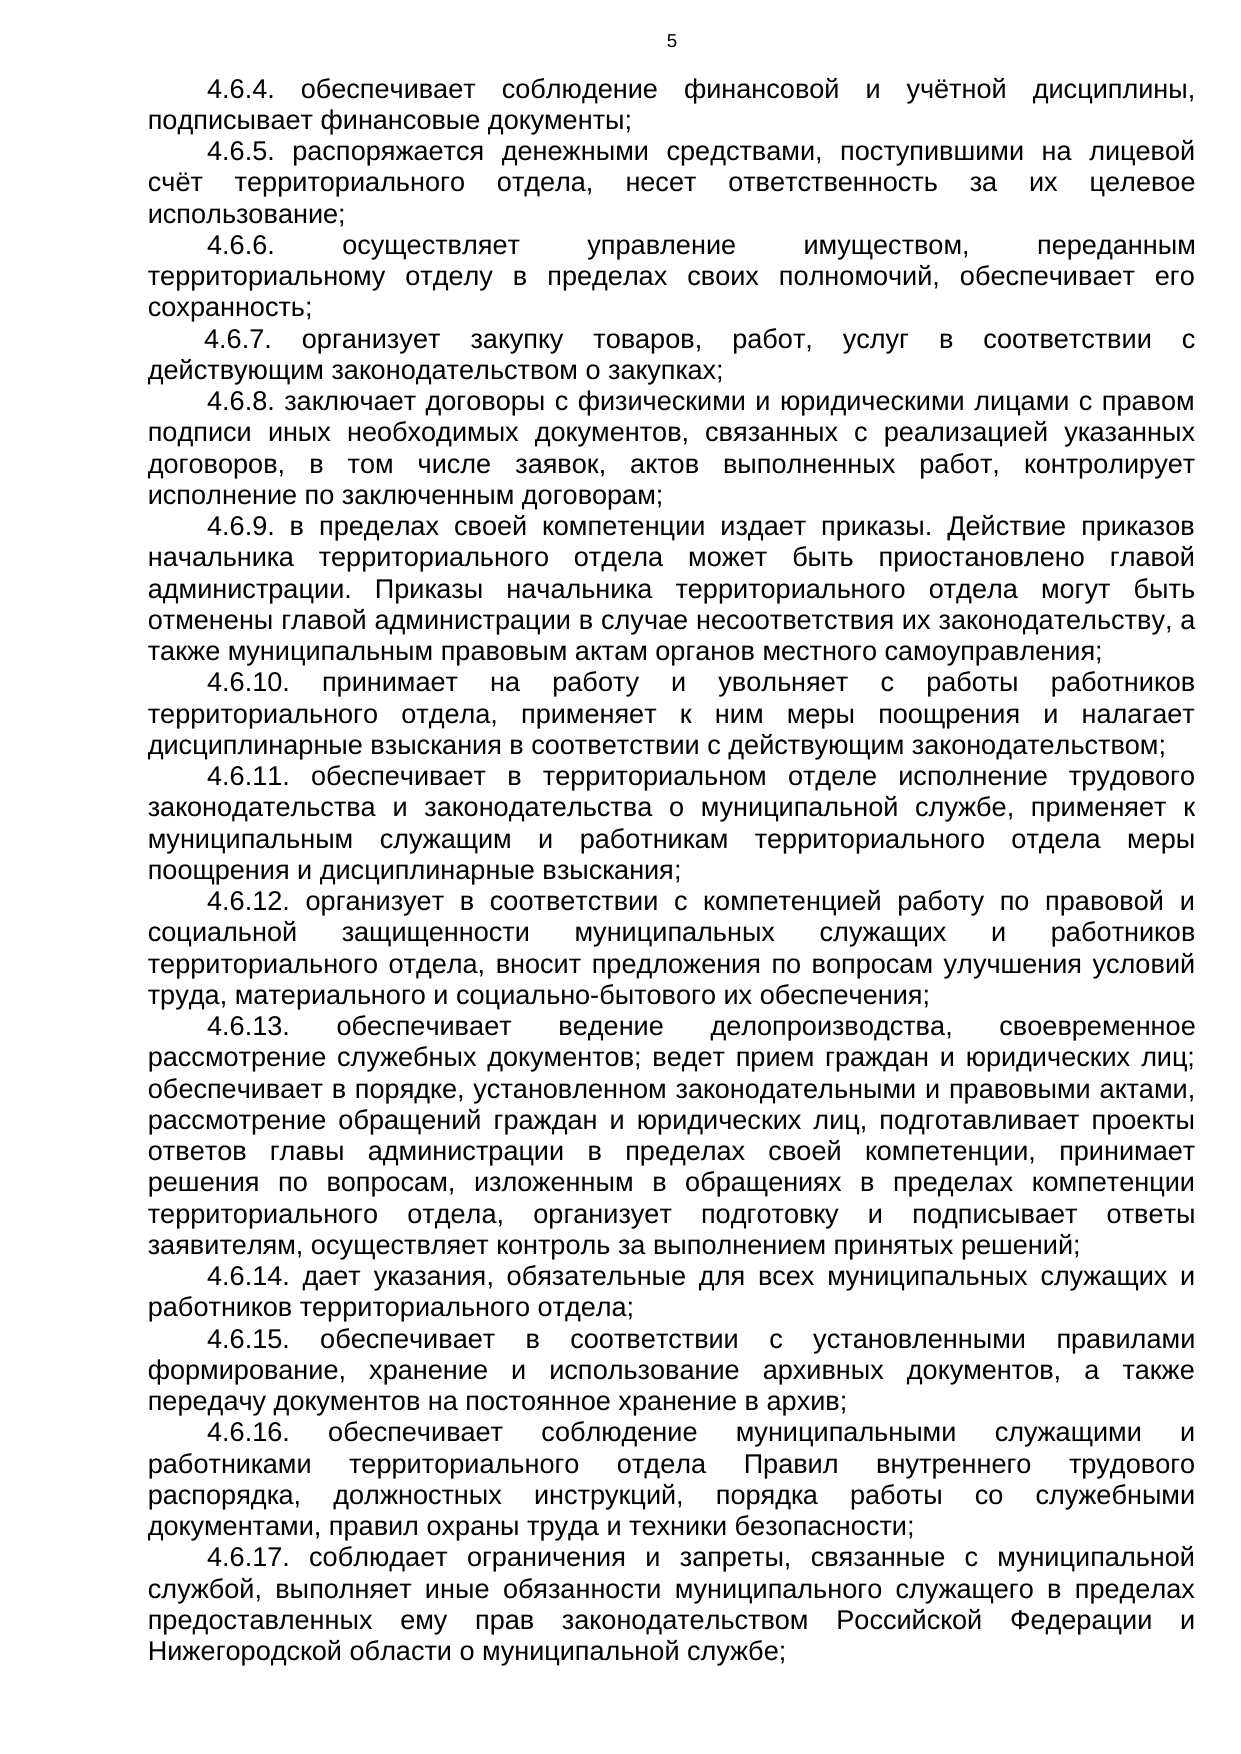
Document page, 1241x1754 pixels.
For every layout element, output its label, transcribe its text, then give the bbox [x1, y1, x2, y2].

text 4.6.17. соблюдает ограничения и запреты, связанные с муниципальной службой, выполняет иные обязанности муниципального служащего в пределах предоставленных ему прав законодательством Российской Федерации и Нижегородской области о муниципальной службе; [148, 1541, 1196, 1666]
text 4.6.4. обеспечивает соблюдение финансовой и учётной дисциплины, подписывает финансовые документы; [148, 73, 1196, 135]
text 4.6.11. обеспечивает в территориальном отделе исполнение трудового законодательства и законодательства о муниципальной службе, применяет к муниципальным служащим и работникам территориального отдела меры поощрения и дисциплинарные взыскания; [148, 760, 1196, 885]
text 4.6.10. принимает на работу и увольняет с работы работников территориального отдела, применяет к ним меры поощрения и налагает дисциплинарные взыскания в соответствии с действующим законодательством; [148, 666, 1196, 760]
text 4.6.13. обеспечивает ведение делопроизводства, своевременное рассмотрение служебных документов; ведет прием граждан и юридических лиц; обеспечивает в порядке, установленном законодательными и правовыми актами, рассмотрение обращений граждан и юридических лиц, подготавливает проекты ответов главы администрации в пределах своей компетенции, принимает решения по вопросам, изложенным в обращениях в пределах компетенции территориального отдела, организует подготовку и подписывает ответы заявителям, осуществляет контроль за выполнением принятых решений; [148, 1010, 1196, 1260]
text 4.6.14. дает указания, обязательные для всех муниципальных служащих и работников территориального отдела; [148, 1260, 1196, 1323]
text 4.6.12. организует в соответствии с компетенцией работу по правовой и социальной защищенности муниципальных служащих и работников территориального отдела, вносит предложения по вопросам улучшения условий труда, материального и социально-бытового их обеспечения; [148, 885, 1196, 1010]
text 4.6.16. обеспечивает соблюдение муниципальными служащими и работниками территориального отдела Правил внутреннего трудового распорядка, должностных инструкций, порядка работы со служебными документами, правил охраны труда и техники безопасности; [148, 1416, 1196, 1541]
text 4.6.5. распоряжается денежными средствами, поступившими на лицевой счёт территориального отдела, несет ответственность за их целевое использование; [148, 135, 1196, 229]
text 4.6.15. обеспечивает в соответствии с установленными правилами формирование, хранение и использование архивных документов, а также передачу документов на постоянное хранение в архив; [148, 1323, 1196, 1416]
text 4.6.7. организует закупку товаров, работ, услуг в соответствии с действующим законодательством о закупках; [148, 323, 1196, 385]
text 4.6.9. в пределах своей компетенции издает приказы. Действие приказов начальника территориального отдела может быть приостановлено главой администрации. Приказы начальника территориального отдела могут быть отменены главой администрации в случае несоответствия их законодательству, а также муниципальным правовым актам органов местного самоуправления; [148, 510, 1196, 666]
text 4.6.6. осуществляет управление имуществом, переданным территориальному отделу в пределах своих полномочий, обеспечивает его сохранность; [148, 229, 1196, 323]
text 4.6.8. заключает договоры с физическими и юридическими лицами с правом подписи иных необходимых документов, связанных с реализацией указанных договоров, в том числе заявок, актов выполненных работ, контролирует исполнение по заключенным договорам; [148, 385, 1196, 510]
